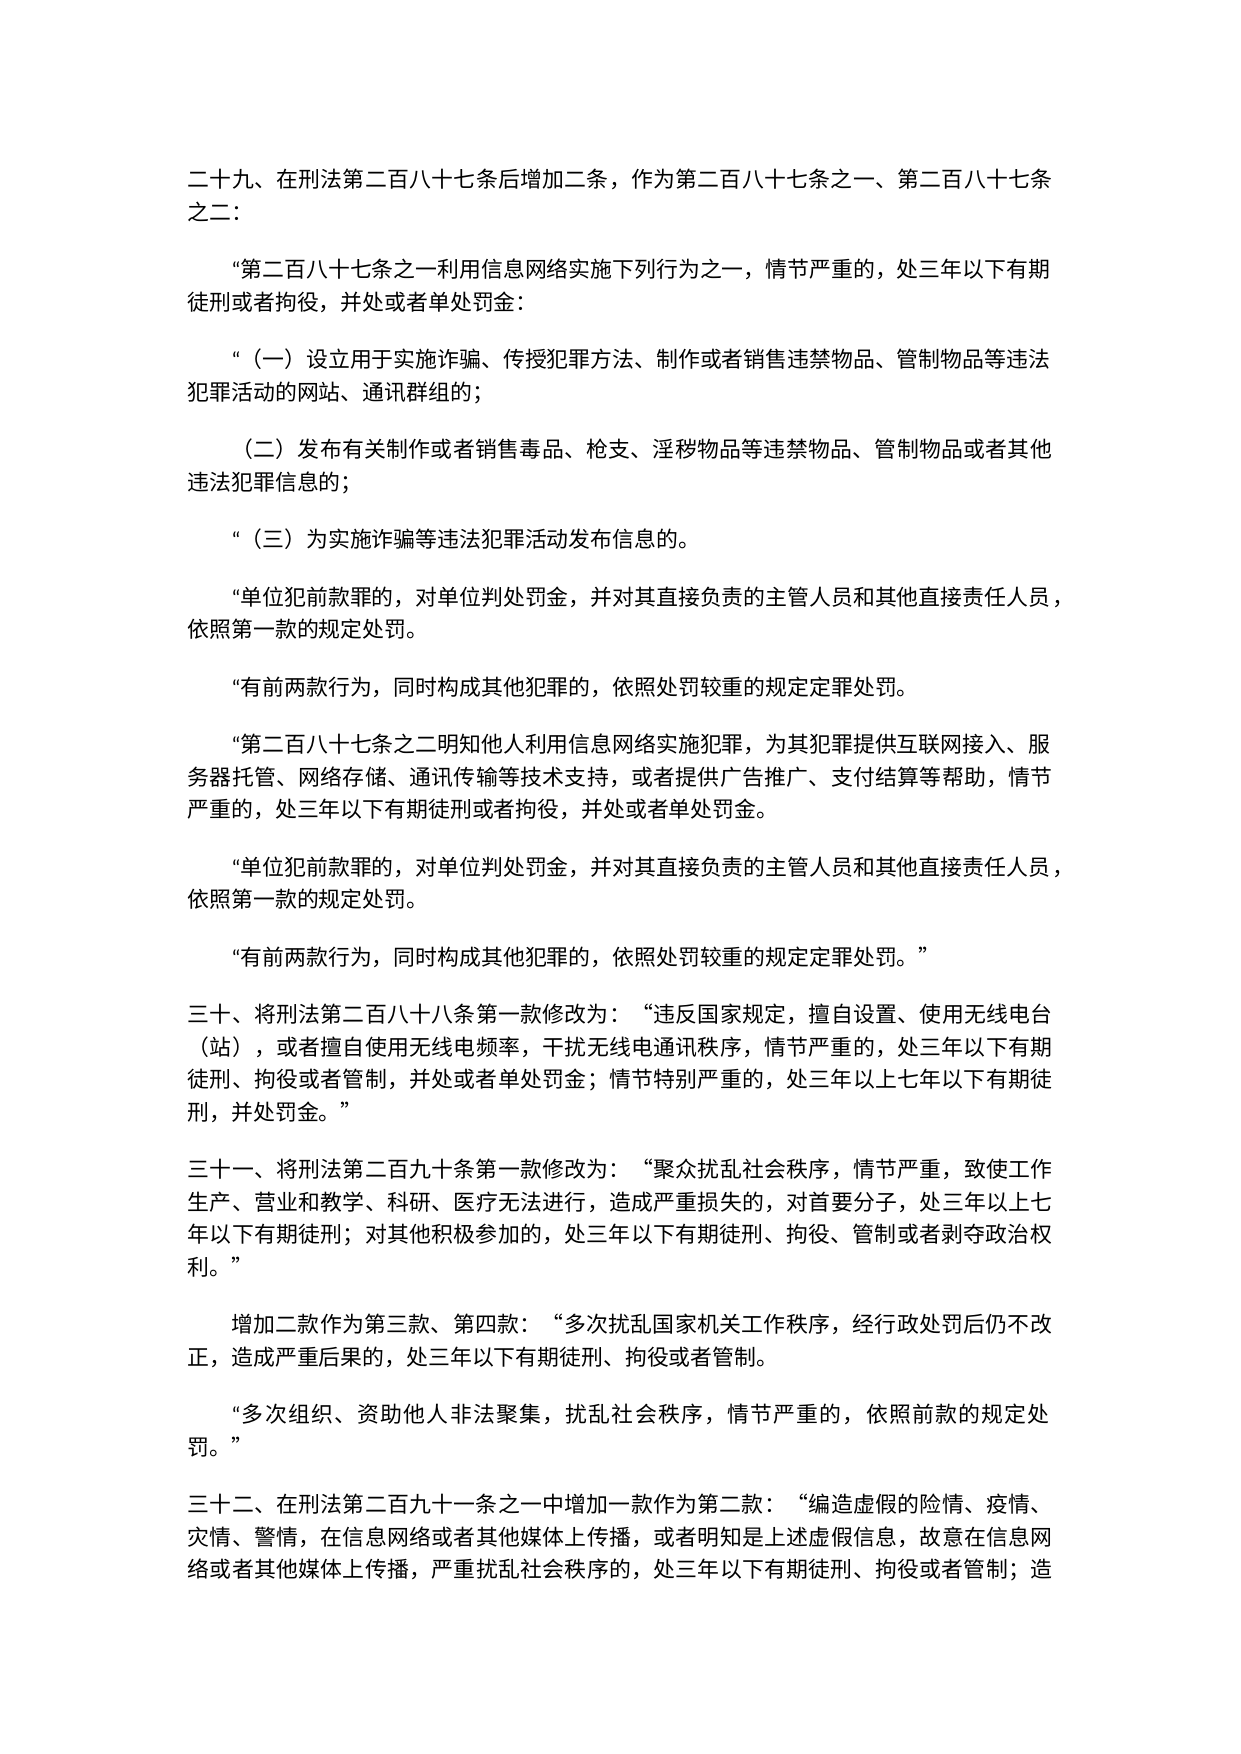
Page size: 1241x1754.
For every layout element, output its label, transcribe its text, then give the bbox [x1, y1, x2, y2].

text “有前两款行为，同时构成其他犯罪的，依照处罚较重的规定定罪处罚。 [187, 669, 1053, 702]
text （二）发布有关制作或者销售毒品、枪支、淫秽物品等违禁物品、管制物品或者其他违法犯罪信息的； [187, 432, 1053, 497]
text 三十一、将刑法第二百九十条第一款修改为：“聚众扰乱社会秩序，情节严重，致使工作、生产、营业和教学、科研、医疗无法进行，造成严重损失的，对首要分子，处三年以上七年以下有期徒刑；对其他积极参加的，处三年以下有期徒刑、拘役、管制或者剥夺政治权利。” [187, 1152, 1053, 1282]
text 增加二款作为第三款、第四款：“多次扰乱国家机关工作秩序，经行政处罚后仍不改正，造成严重后果的，处三年以下有期徒刑、拘役或者管制。 [187, 1307, 1053, 1372]
text “（一）设立用于实施诈骗、传授犯罪方法、制作或者销售违禁物品、管制物品等违法犯罪活动的网站、通讯群组的； [187, 342, 1053, 407]
text “有前两款行为，同时构成其他犯罪的，依照处罚较重的规定定罪处罚。” [187, 939, 1053, 972]
text “第二百八十七条之一利用信息网络实施下列行为之一，情节严重的，处三年以下有期徒刑或者拘役，并处或者单处罚金： [187, 252, 1053, 317]
text “单位犯前款罪的，对单位判处罚金，并对其直接负责的主管人员和其他直接责任人员，依照第一款的规定处罚。 [187, 849, 1053, 914]
text 二十九、在刑法第二百八十七条后增加二条，作为第二百八十七条之一、第二百八十七条之二： [187, 162, 1053, 227]
text “单位犯前款罪的，对单位判处罚金，并对其直接负责的主管人员和其他直接责任人员，依照第一款的规定处罚。 [187, 579, 1053, 644]
text “第二百八十七条之二明知他人利用信息网络实施犯罪，为其犯罪提供互联网接入、服务器托管、网络存储、通讯传输等技术支持，或者提供广告推广、支付结算等帮助，情节严重的，处三年以下有期徒刑或者拘役，并处或者单处罚金。 [187, 727, 1053, 824]
text 三十、将刑法第二百八十八条第一款修改为：“违反国家规定，擅自设置、使用无线电台（站），或者擅自使用无线电频率，干扰无线电通讯秩序，情节严重的，处三年以下有期徒刑、拘役或者管制，并处或者单处罚金；情节特别严重的，处三年以上七年以下有期徒刑，并处罚金。” [187, 997, 1053, 1127]
text “多次组织、资助他人非法聚集，扰乱社会秩序，情节严重的，依照前款的规定处罚。” [187, 1397, 1053, 1462]
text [187, 1487, 1053, 1584]
text “（三）为实施诈骗等违法犯罪活动发布信息的。 [187, 522, 1053, 554]
